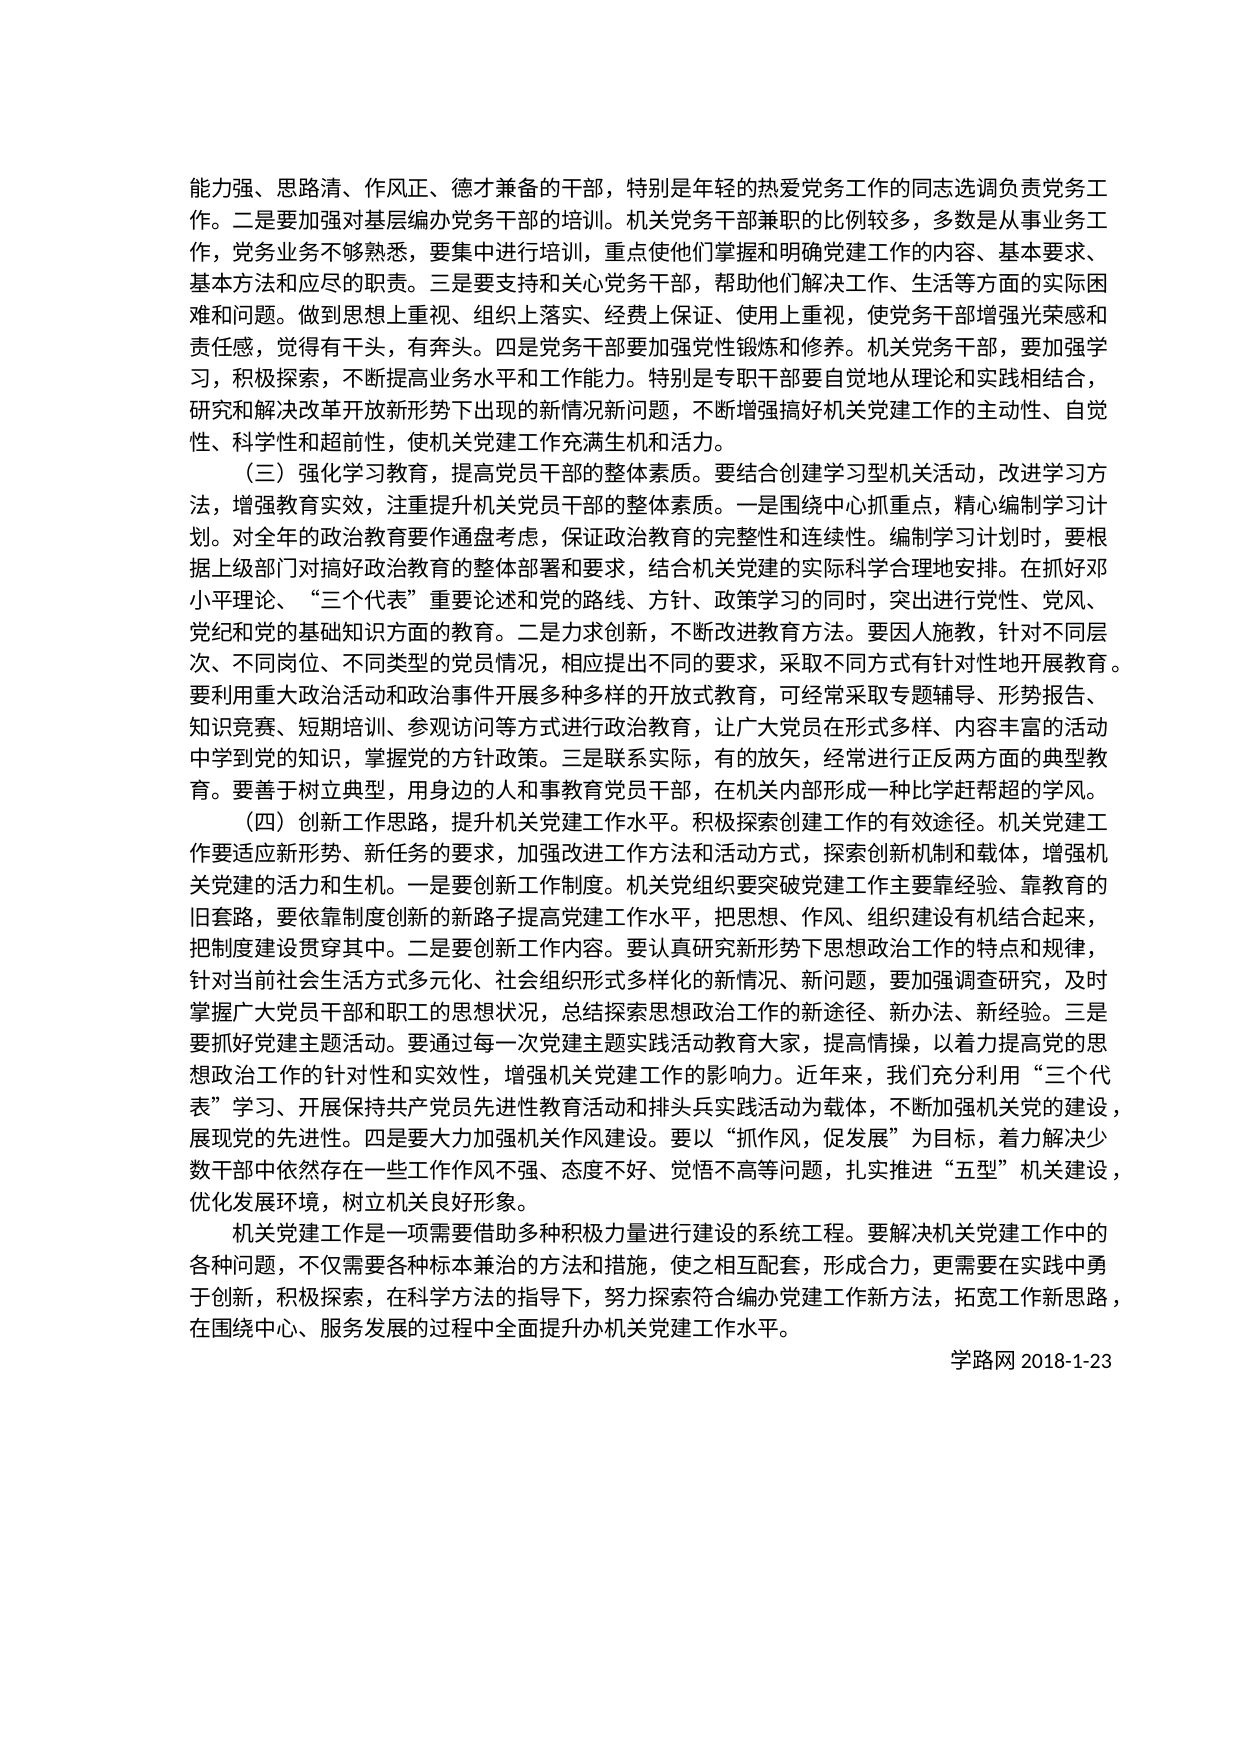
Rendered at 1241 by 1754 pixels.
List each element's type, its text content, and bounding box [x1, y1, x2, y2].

text （三）强化学习教育，提高党员干部的整体素质。要结合创建学习型机关活动，改进学习方法，增强教育实效，注重提升机关党员干部的整体素质。一是围绕中心抓重点，精心编制学习计划。对全年的政治教育要作通盘考虑，保证政治教育的完整性和连续性。编制学习计划时，要根据上级部门对搞好政治教育的整体部署和要求，结合机关党建的实际科学合理地安排。在抓好邓小平理论、“三个代表”重要论述和党的路线、方针、政策学习的同时，突出进行党性、党风、党纪和党的基础知识方面的教育。二是力求创新，不断改进教育方法。要因人施教，针对不同层次、不同岗位、不同类型的党员情况，相应提出不同的要求，采取不同方式有针对性地开展教育。要利用重大政治活动和政治事件开展多种多样的开放式教育，可经常采取专题辅导、形势报告、知识竞赛、短期培训、参观访问等方式进行政治教育，让广大党员在形式多样、内容丰富的活动中学到党的知识，掌握党的方针政策。三是联系实际，有的放矢，经常进行正反两方面的典型教育。要善于树立典型，用身边的人和事教育党员干部，在机关内部形成一种比学赶帮超的学风。 [189, 456, 1111, 804]
text （四）创新工作思路，提升机关党建工作水平。积极探索创建工作的有效途径。机关党建工作要适应新形势、新任务的要求，加强改进工作方法和活动方式，探索创新机制和载体，增强机关党建的活力和生机。一是要创新工作制度。机关党组织要突破党建工作主要靠经验、靠教育的旧套路，要依靠制度创新的新路子提高党建工作水平，把思想、作风、组织建设有机结合起来，把制度建设贯穿其中。二是要创新工作内容。要认真研究新形势下思想政治工作的特点和规律，针对当前社会生活方式多元化、社会组织形式多样化的新情况、新问题，要加强调查研究，及时掌握广大党员干部和职工的思想状况，总结探索思想政治工作的新途径、新办法、新经验。三是要抓好党建主题活动。要通过每一次党建主题实践活动教育大家，提高情操，以着力提高党的思想政治工作的针对性和实效性，增强机关党建工作的影响力。近年来，我们充分利用“三个代表”学习、开展保持共产党员先进性教育活动和排头兵实践活动为载体，不断加强机关党的建设，展现党的先进性。四是要大力加强机关作风建设。要以“抓作风，促发展”为目标，着力解决少数干部中依然存在一些工作作风不强、态度不好、觉悟不高等问题，扎实推进“五型”机关建设，优化发展环境，树立机关良好形象。 [189, 804, 1111, 1216]
text 学路网 [189, 1343, 1111, 1374]
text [189, 171, 1111, 456]
text 机关党建工作是一项需要借助多种积极力量进行建设的系统工程。要解决机关党建工作中的各种问题，不仅需要各种标本兼治的方法和措施，使之相互配套，形成合力，更需要在实践中勇于创新，积极探索，在科学方法的指导下，努力探索符合编办党建工作新方法，拓宽工作新思路，在围绕中心、服务发展的过程中全面提升办机关党建工作水平。 [189, 1216, 1111, 1343]
